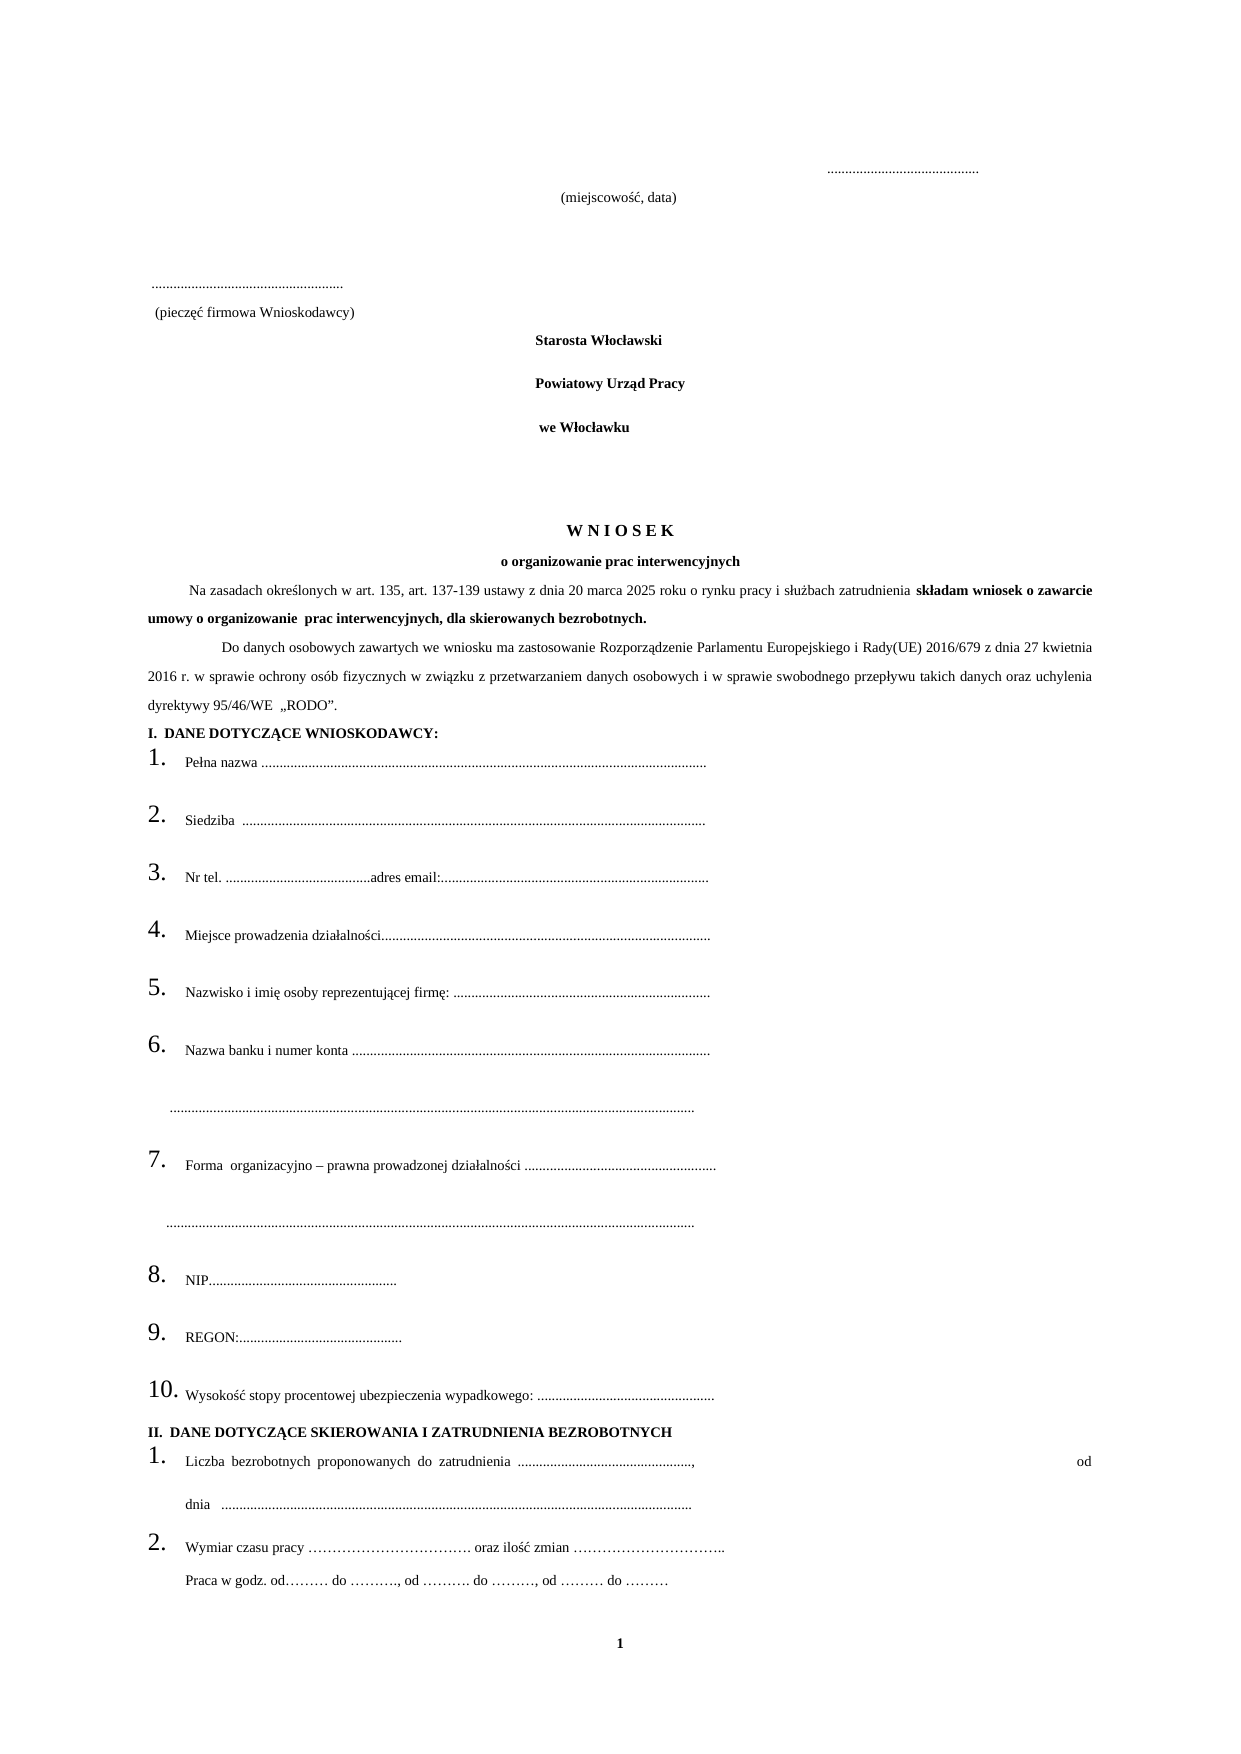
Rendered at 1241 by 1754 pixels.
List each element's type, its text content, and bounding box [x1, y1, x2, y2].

list Wymiar czasu pracy ……………………………. oraz ilość zmian ………………………….. [148, 1527, 1093, 1555]
list Forma organizacyjno – prawna prowadzonej działalności ..................................................... [148, 1144, 1093, 1173]
list REGON:............................................. [148, 1317, 1093, 1346]
list Nazwisko i imię osoby reprezentującej firmę: ....................................................................... [148, 972, 1093, 1001]
list Nr tel. ........................................adres email:.......................................................................... [148, 857, 1093, 886]
list Wysokość stopy procentowej ubezpieczenia wypadkowego: ................................................. [148, 1374, 1093, 1403]
text II. DANE DOTYCZĄCE SKIEROWANIA I ZATRUDNIENIA BEZROBOTNYCH [148, 1412, 1093, 1440]
text I. DANE DOTYCZĄCE WNIOSKODAWCY: [148, 713, 1093, 742]
text Na zasadach określonych w art. 135, art. 137-139 ustawy z dnia 20 marca 2025 roku o rynku pracy i służbach zatrudnienia składam wniosek o zawarcie umowy o organizowanie prac interwencyjnych, dla skierowanych bezrobotnych. [148, 569, 1093, 627]
text W N I O S E K [148, 507, 1093, 541]
text (pieczęć firmowa Wnioskodawcy) [148, 291, 1093, 320]
text .................................................................................................................................................. [148, 1202, 1093, 1231]
text ..................................................... [148, 263, 1093, 291]
list Miejsce prowadzenia działalności........................................................................................... [148, 914, 1093, 943]
text Powiatowy Urząd Pracy [148, 363, 1093, 392]
text (miejscowość, data) [148, 176, 1093, 205]
list Siedziba ................................................................................................................................ [148, 799, 1093, 828]
list NIP.................................................... [148, 1259, 1093, 1288]
text Praca w godz. od……… do ………., od ………. do ………, od ……… do ……… [185, 1559, 1093, 1588]
text .......................................... [148, 148, 1093, 176]
list Nazwa banku i numer konta ................................................................................................... [148, 1029, 1093, 1058]
text Do danych osobowych zawartych we wniosku ma zastosowanie Rozporządzenie Parlamentu Europejskiego i Rady(UE) 2016/679 z dnia 27 kwietnia 2016 r. w sprawie ochrony osób fizycznych w związku z przetwarzaniem danych osobowych i w sprawie swobodnego przepływu takich danych oraz uchylenia dyrektywy 95/46/WE „RODO”. [148, 627, 1093, 713]
list Liczba bezrobotnych proponowanych do zatrudnienia ................................................, od dnia .................................................................................................................................. [148, 1440, 1093, 1512]
text Starosta Włocławski [148, 320, 1093, 349]
text o organizowanie prac interwencyjnych [148, 541, 1093, 569]
text ................................................................................................................................................. [148, 1087, 1093, 1116]
text we Włocławku [148, 406, 1093, 435]
list Pełna nazwa ........................................................................................................................... [148, 742, 1093, 771]
